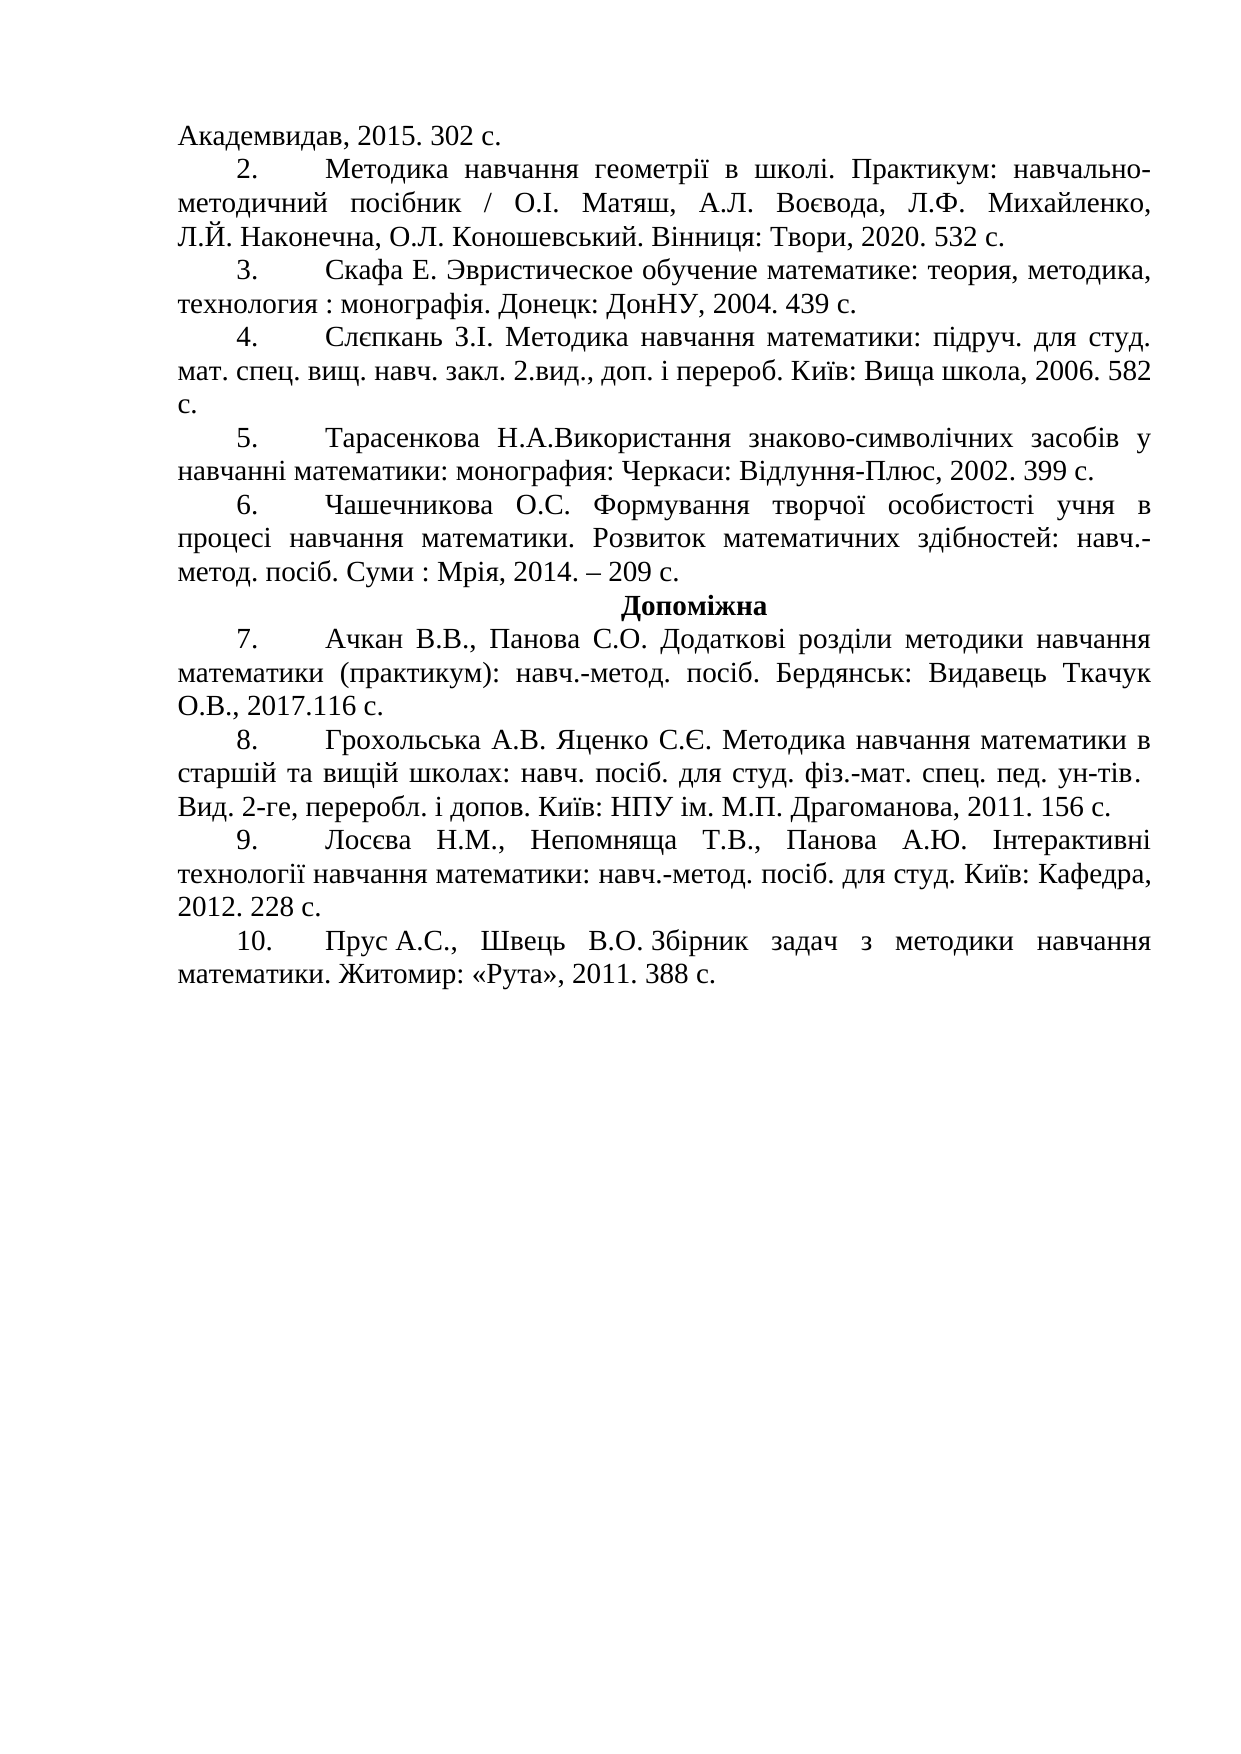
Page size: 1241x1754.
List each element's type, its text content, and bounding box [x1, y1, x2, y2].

list Лосєва Н.М., Непомняща Т.В., Панова А.Ю. Інтерактивні технології навчання математики: навч.-метод. посіб. для студ. Київ: Кафедра, 2012. 228 с. [177, 822, 1152, 923]
list Чашечникова О.С. Формування творчої особистості учня в процесі навчання математики. Розвиток математичних здібностей: навч.-метод. посіб. Суми : Мрія, 2014. – 209 с. [177, 487, 1152, 588]
list Методика навчання геометрії в школі. Практикум: навчально-методичний посібник / О.І. Матяш, А.Л. Воєвода, Л.Ф. Михайленко, Л.Й. Наконечна, О.Л. Коношевський. Вінниця: Твори, 2020. 532 с. [177, 152, 1152, 252]
list Скафа Е. Эвристическое обучение математике: теория, методика, технология : монографія. Донецк: ДонНУ, 2004. 439 с. [177, 252, 1152, 319]
list Слєпкань З.І. Методика навчання математики: підруч. для студ. мат. спец. вищ. навч. закл. 2.вид., доп. і перероб. Київ: Вища школа, 2006. 582 с. [177, 319, 1152, 420]
list Ачкан В.В., Панова С.О. Додаткові розділи методики навчання математики (практикум): навч.-метод. посіб. Бердянськ: Видавець Ткачук О.В., 2017.116 с. [177, 621, 1152, 722]
list Прус А.С., Швець В.О. Збірник задач з методики навчання математики. Житомир: «Рута», 2011. 388 с. [177, 923, 1152, 990]
text Допоміжна [177, 588, 1152, 621]
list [177, 118, 1152, 152]
list Грохольська А.В. Яценко С.Є. Методика навчання математики в старшій та вищій школах: навч. посіб. для студ. фіз.-мат. спец. пед. ун-тів. Вид. 2-ге, переробл. і допов. Київ: НПУ ім. М.П. Драгоманова, 2011. 156 с. [177, 722, 1152, 822]
list Тарасенкова Н.А.Використання знаково-символічних засобів у навчанні математики: монография: Черкаси: Відлуння-Плюс, 2002. 399 с. [177, 420, 1152, 487]
